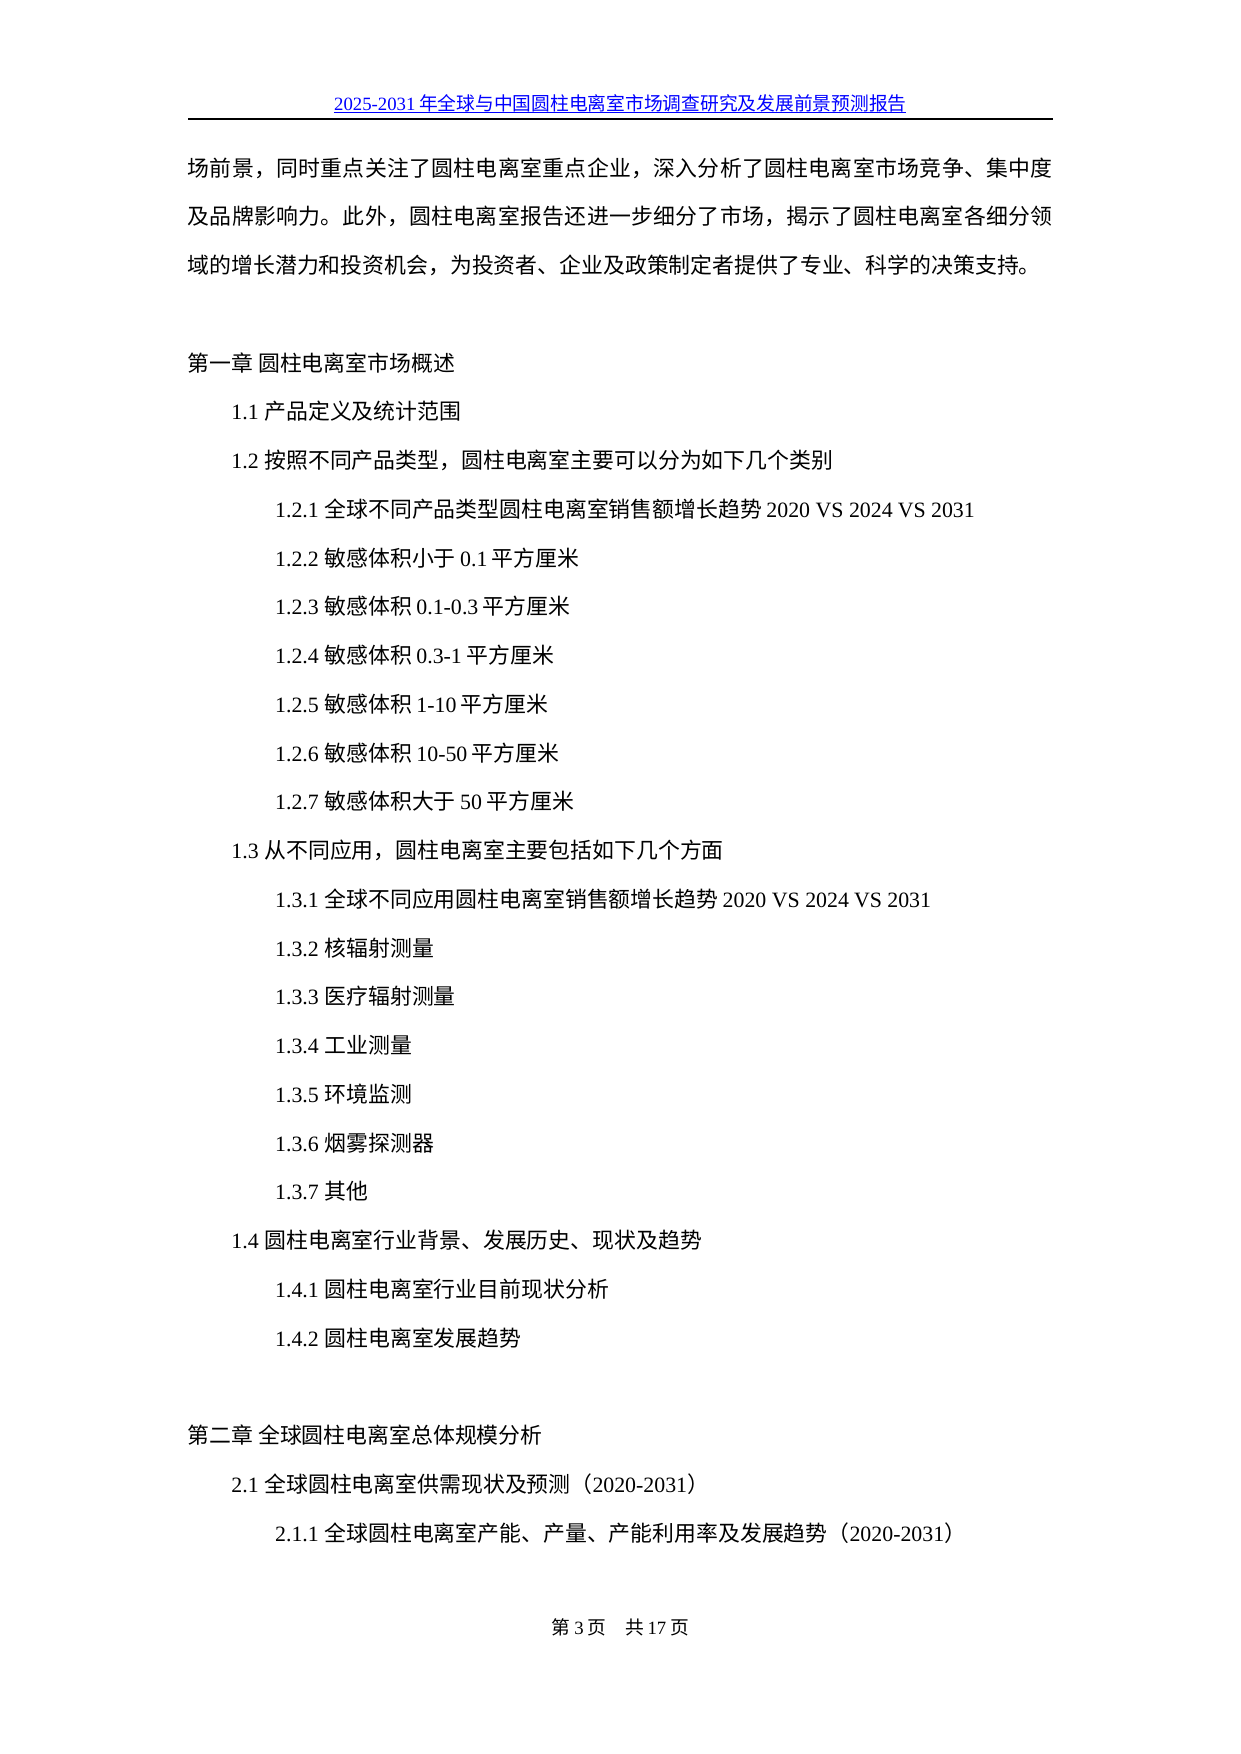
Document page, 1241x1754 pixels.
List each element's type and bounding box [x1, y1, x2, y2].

text [187, 150, 1053, 1548]
